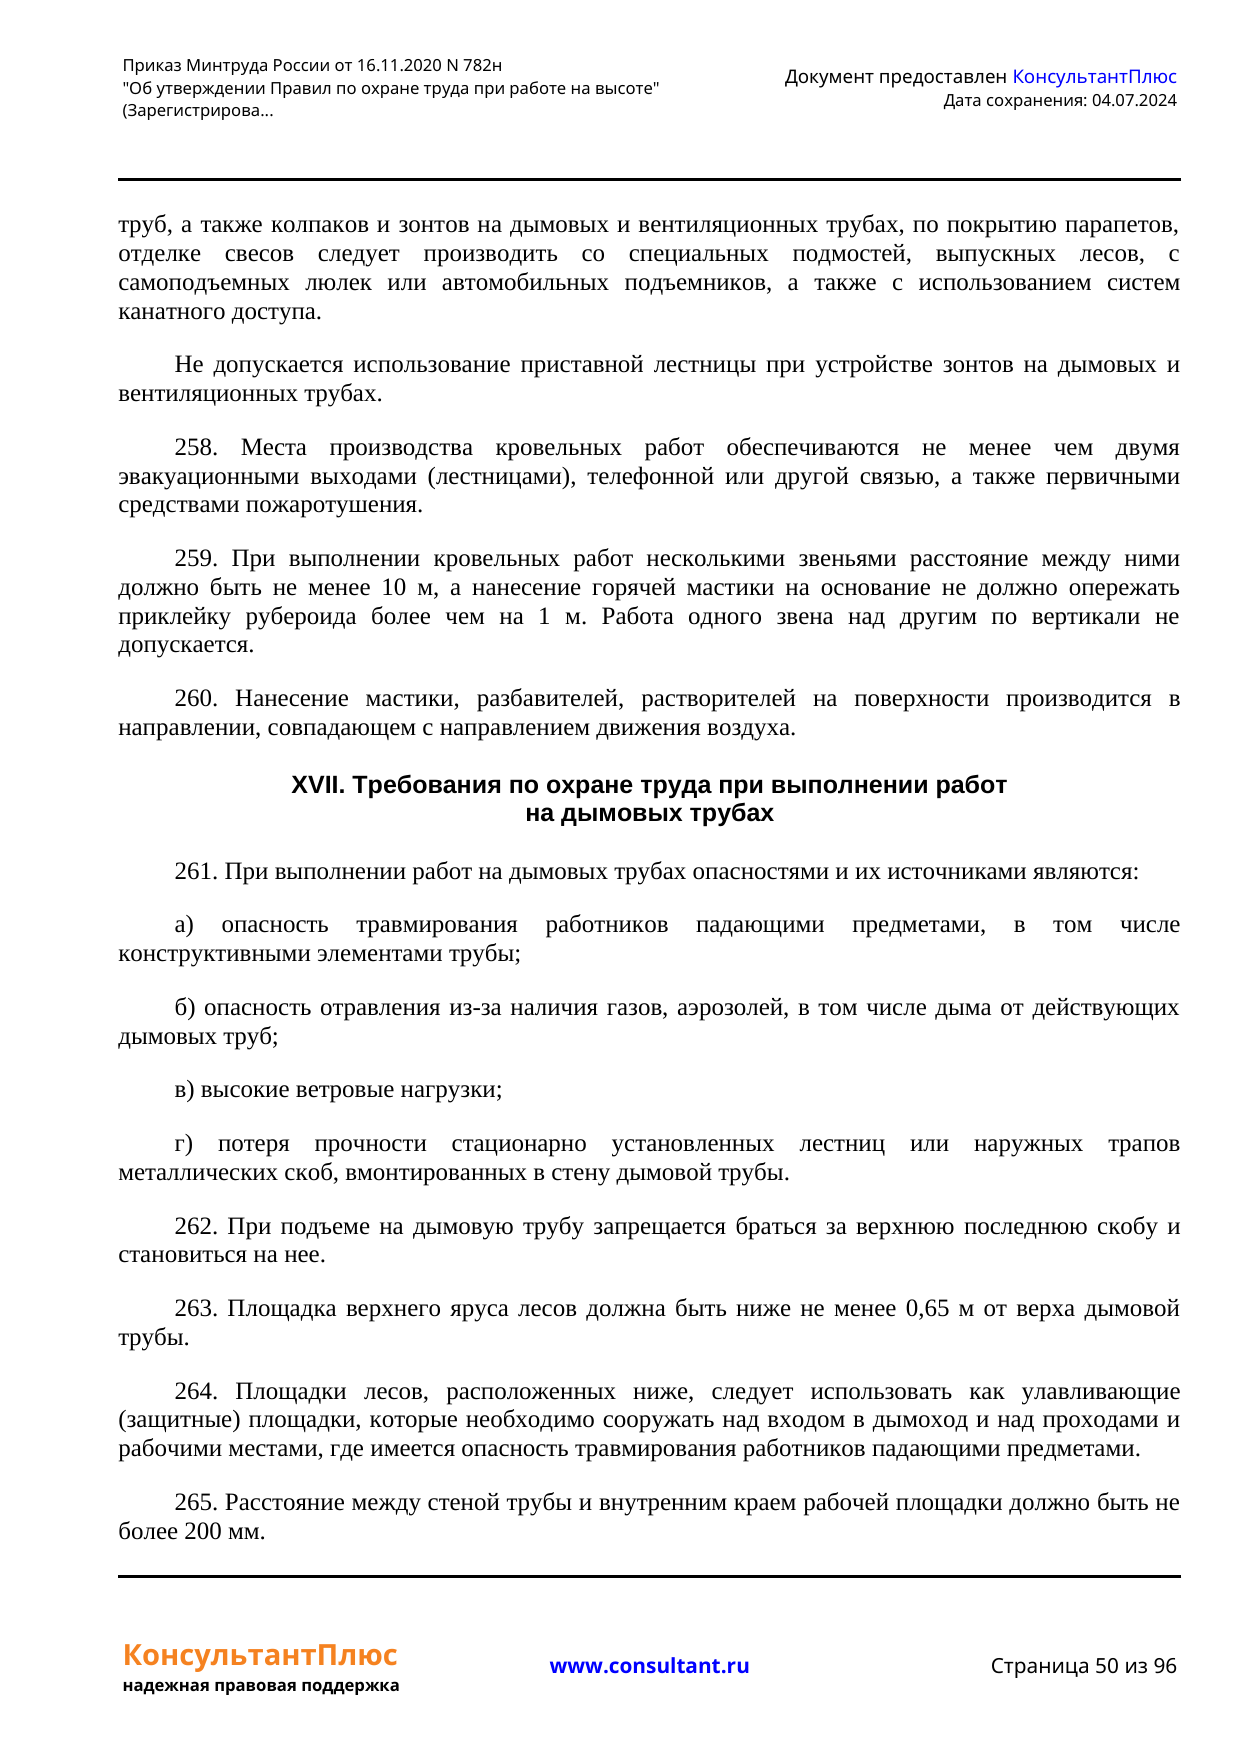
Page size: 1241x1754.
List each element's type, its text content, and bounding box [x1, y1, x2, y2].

text а) опасность травмирования работников падающими предметами, в том числе конструктивными элементами трубы; [118, 909, 1181, 967]
text 264. Площадки лесов, расположенных ниже, следует использовать как улавливающие (защитные) площадки, которые необходимо сооружать над входом в дымоход и над проходами и рабочими местами, где имеется опасность травмирования работников падающими предметами. [118, 1376, 1181, 1462]
title XVII. Требования по охране труда при выполнении работ [118, 769, 1181, 798]
text г) потеря прочности стационарно установленных лестниц или наружных трапов металлических скоб, вмонтированных в стену дымовой трубы. [118, 1128, 1181, 1186]
text б) опасность отравления из-за наличия газов, аэрозолей, в том числе дыма от действующих дымовых труб; [118, 992, 1181, 1049]
text 260. Нанесение мастики, разбавителей, растворителей на поверхности производится в направлении, совпадающем с направлением движения воздуха. [118, 683, 1181, 741]
text в) высокие ветровые нагрузки; [118, 1074, 1181, 1103]
text Не допускается использование приставной лестницы при устройстве зонтов на дымовых и вентиляционных трубах. [118, 349, 1181, 407]
text 258. Места производства кровельных работ обеспечиваются не менее чем двумя эвакуационными выходами (лестницами), телефонной или другой связью, а также первичными средствами пожаротушения. [118, 432, 1181, 518]
title на дымовых трубах [118, 798, 1181, 827]
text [118, 209, 1181, 324]
text 265. Расстояние между стеной трубы и внутренним краем рабочей площадки должно быть не более 200 мм. [118, 1487, 1181, 1544]
text 262. При подъеме на дымовую трубу запрещается браться за верхнюю последнюю скобу и становиться на нее. [118, 1211, 1181, 1268]
text 259. При выполнении кровельных работ несколькими звеньями расстояние между ними должно быть не менее 10 м, а нанесение горячей мастики на основание не должно опережать приклейку рубероида более чем на 1 м. Работа одного звена над другим по вертикали не допускается. [118, 543, 1181, 658]
text 261. При выполнении работ на дымовых трубах опасностями и их источниками являются: [118, 856, 1181, 884]
text 263. Площадка верхнего яруса лесов должна быть ниже не менее 0,65 м от верха дымовой трубы. [118, 1293, 1181, 1351]
